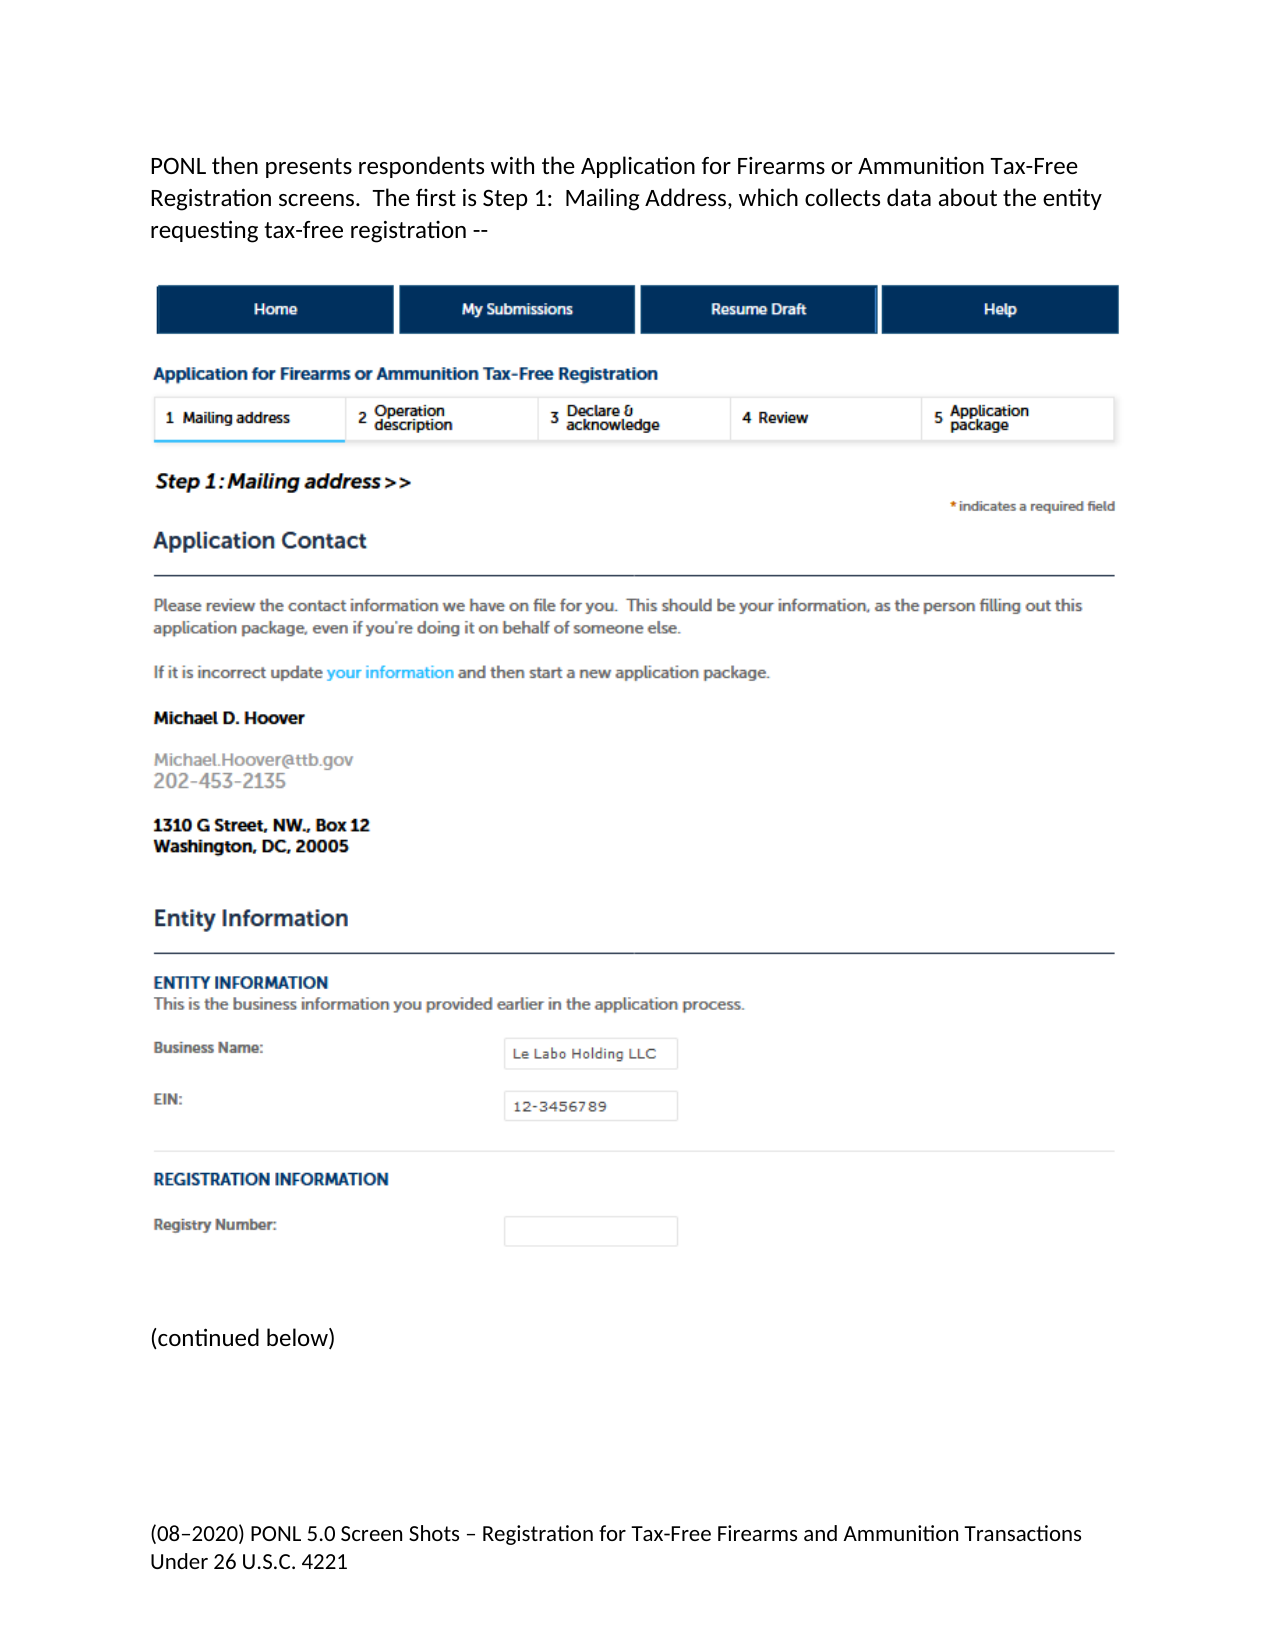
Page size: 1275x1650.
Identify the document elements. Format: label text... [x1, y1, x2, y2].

text PONL then presents respondents with the Application for Firearms or Ammunition Tax-Free Registration screens. The first is Step 1: Mailing Address, which collects data about the entity requesting tax-free registration -- [150, 150, 1125, 245]
picture [150, 263, 1125, 1304]
text (continued below) [150, 1322, 1125, 1353]
